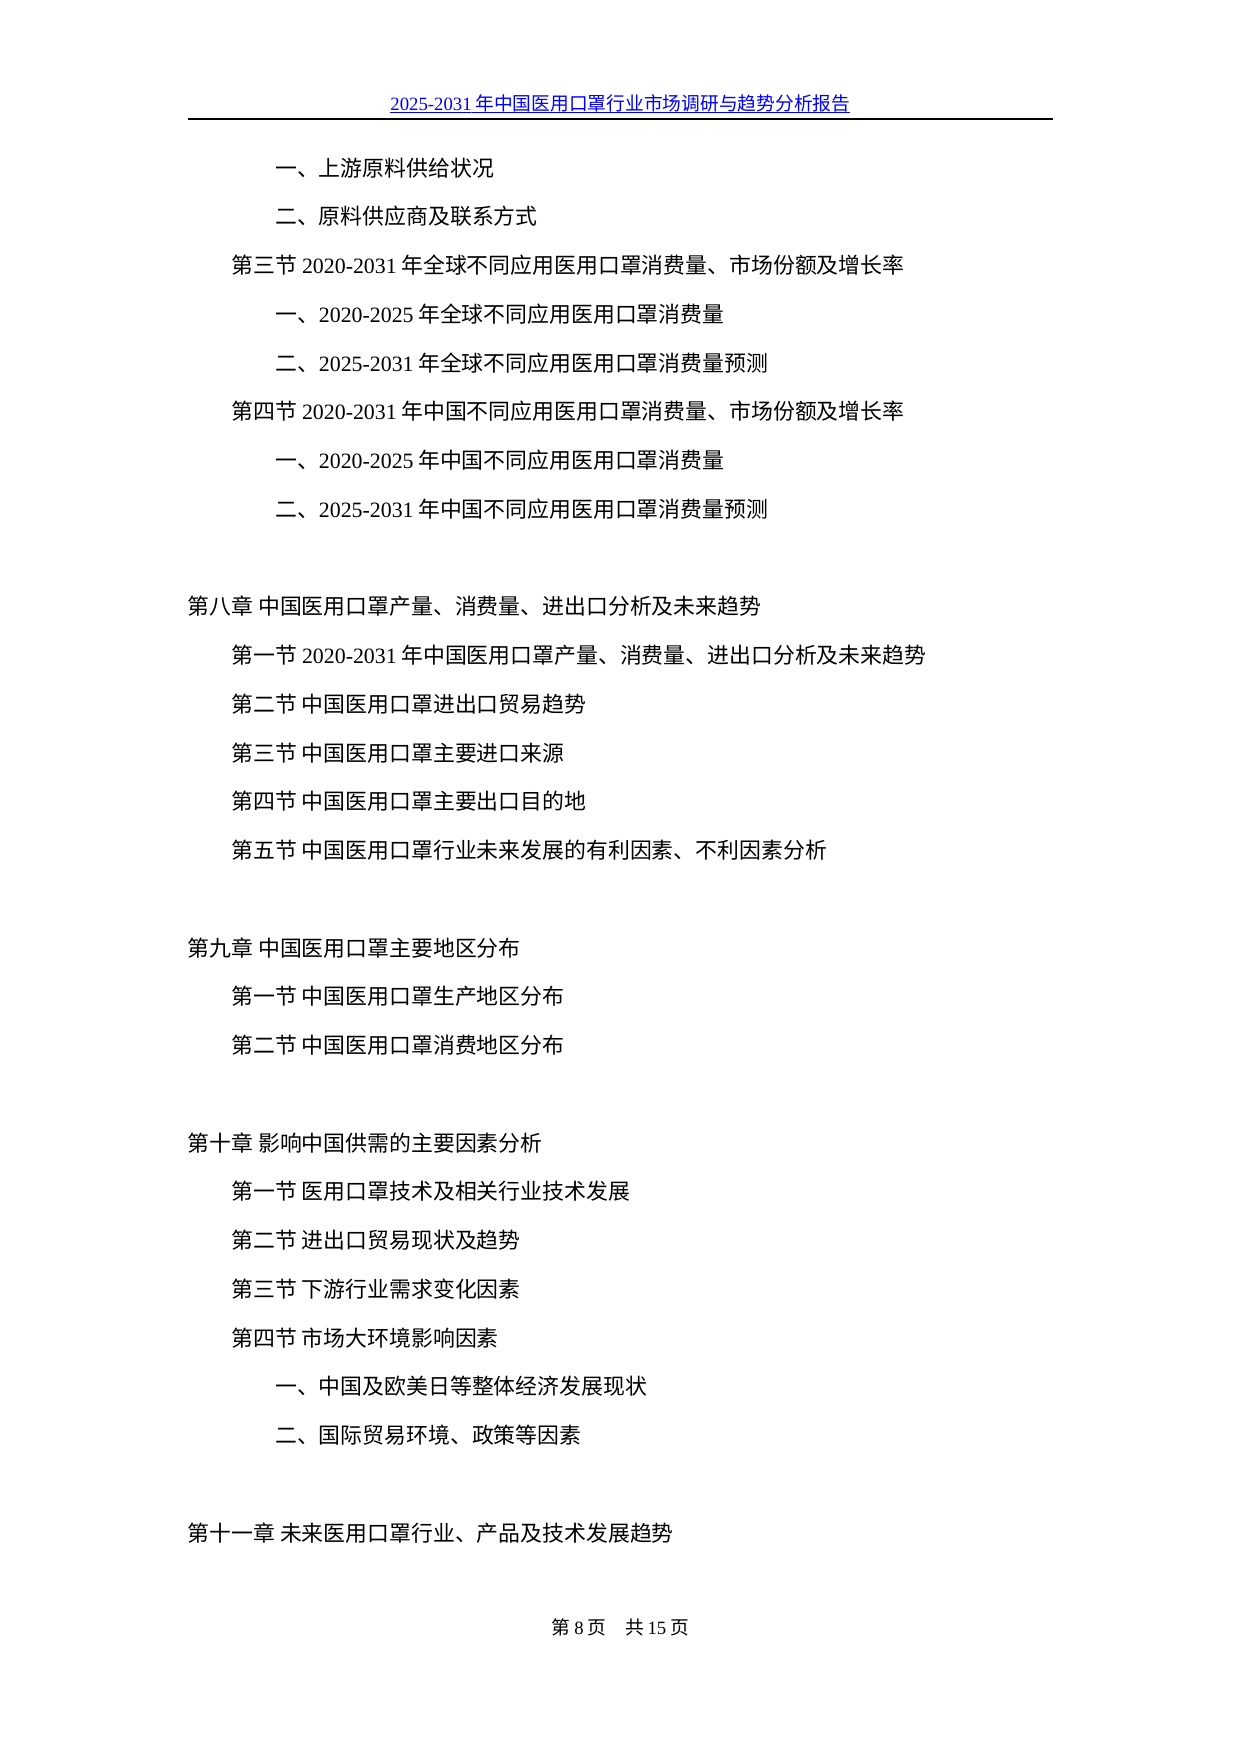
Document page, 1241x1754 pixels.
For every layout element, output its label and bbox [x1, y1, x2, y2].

text [187, 150, 1053, 1548]
